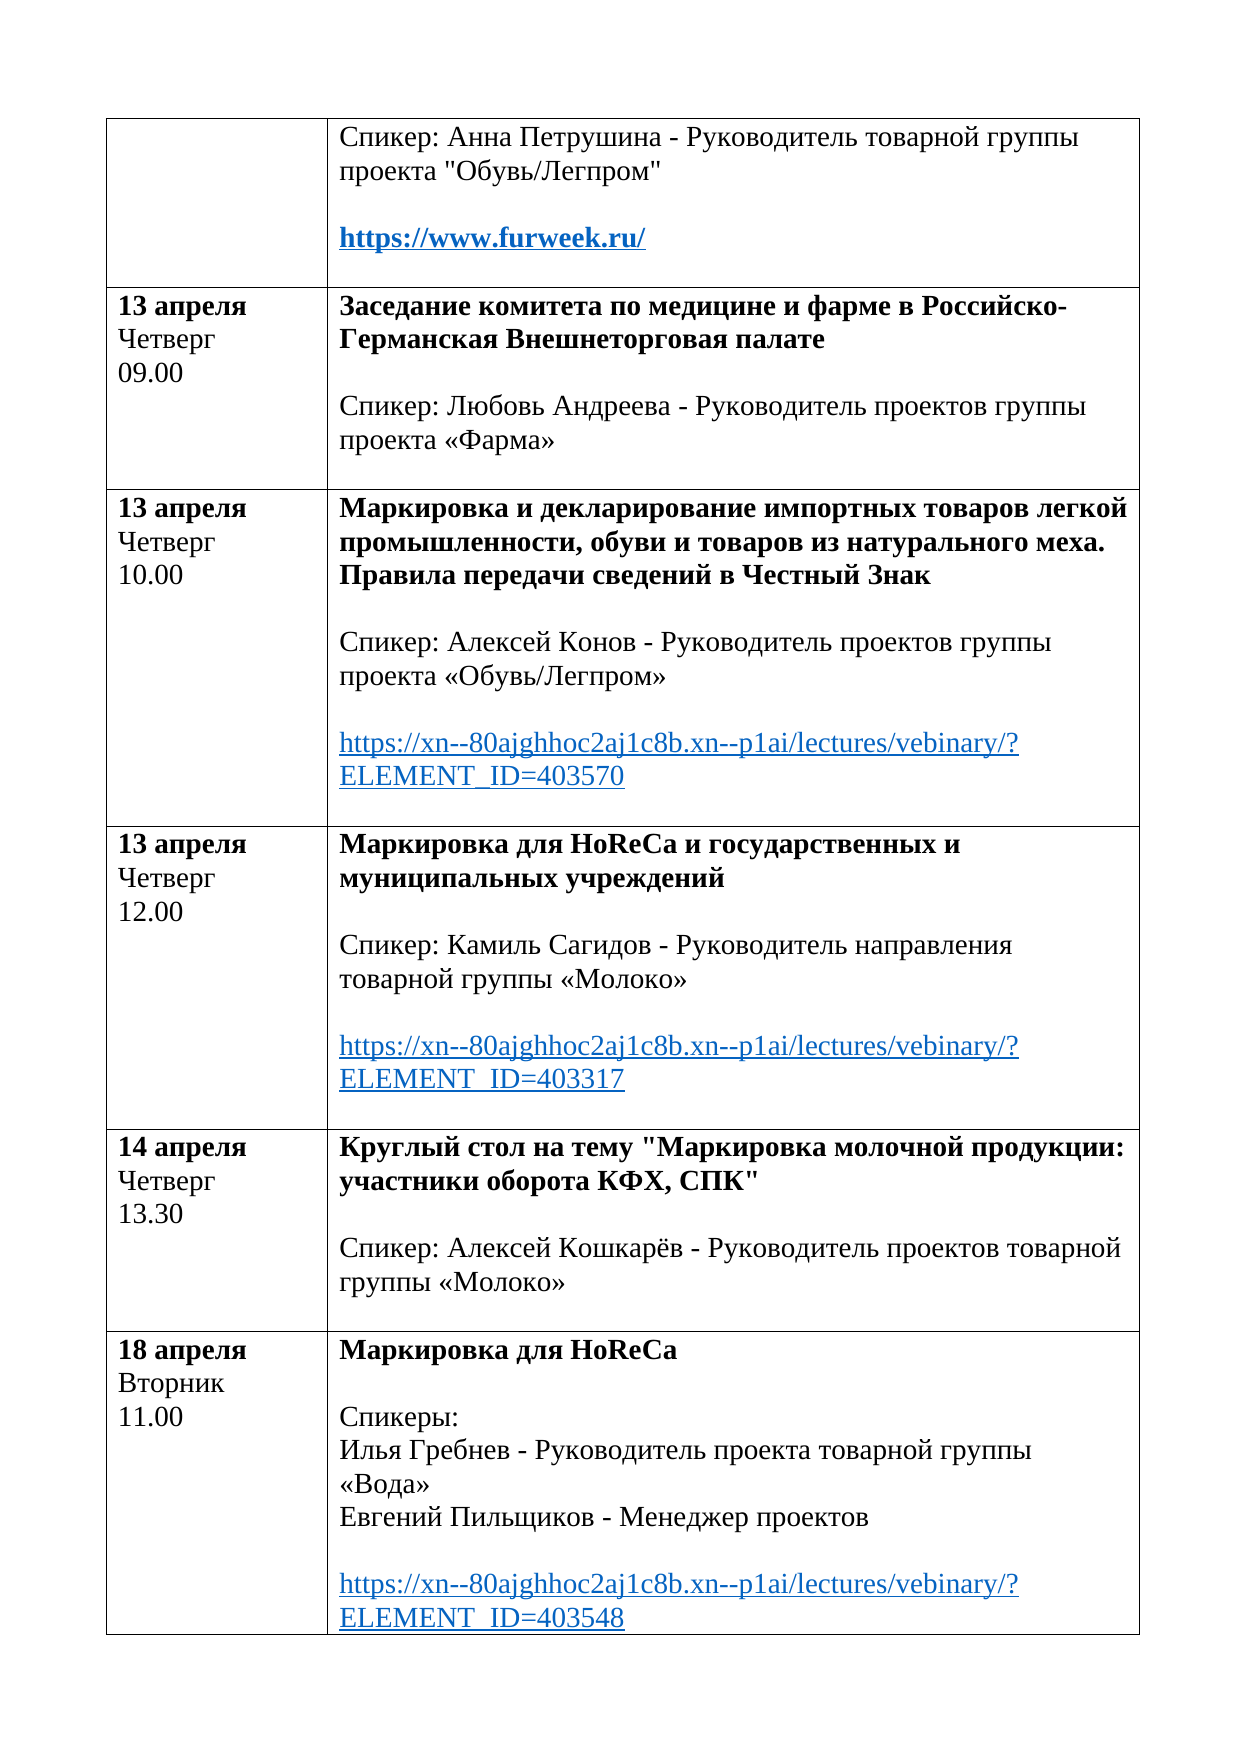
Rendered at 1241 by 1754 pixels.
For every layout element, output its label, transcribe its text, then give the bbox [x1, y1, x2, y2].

table_cell 13 апреля Четверг 10.00 [107, 490, 327, 826]
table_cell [328, 1332, 1139, 1634]
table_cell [107, 119, 327, 287]
table_cell 13 апреля Четверг 09.00 [107, 288, 327, 489]
table_cell Заседание комитета по медицине и фарме в Российско-Германская Внешнеторговая палате Спикер: Любовь Андреева - Руководитель проектов группы проекта «Фарма» [328, 288, 1139, 489]
table_cell Маркировка для HoReCa и государственных и муниципальных учреждений Спикер: Камиль Сагидов - Руководитель направления товарной группы «Молоко» https://xn--80ajghhoc2aj1c8b.xn--p1ai/lectures/vebinary/?ELEMENT_ID=403317 [328, 827, 1139, 1128]
table_cell Маркировка и декларирование импортных товаров легкой промышленности, обуви и товаров из натурального меха. Правила передачи сведений в Честный Знак Спикер: Алексей Конов - Руководитель проектов группы проекта «Обувь/Легпром» https://xn--80ajghhoc2aj1c8b.xn--p1ai/lectures/vebinary/?ELEMENT_ID=403570 [328, 490, 1139, 826]
table_cell Круглый стол на тему "Маркировка молочной продукции: участники оборота КФХ, СПК" Спикер: Алексей Кошкарёв - Руководитель проектов товарной группы «Молоко» [328, 1130, 1139, 1331]
table_cell 13 апреля Четверг 12.00 [107, 827, 327, 1128]
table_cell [328, 119, 1139, 287]
table_cell 14 апреля Четверг 13.30 [107, 1130, 327, 1331]
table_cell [107, 1332, 327, 1634]
